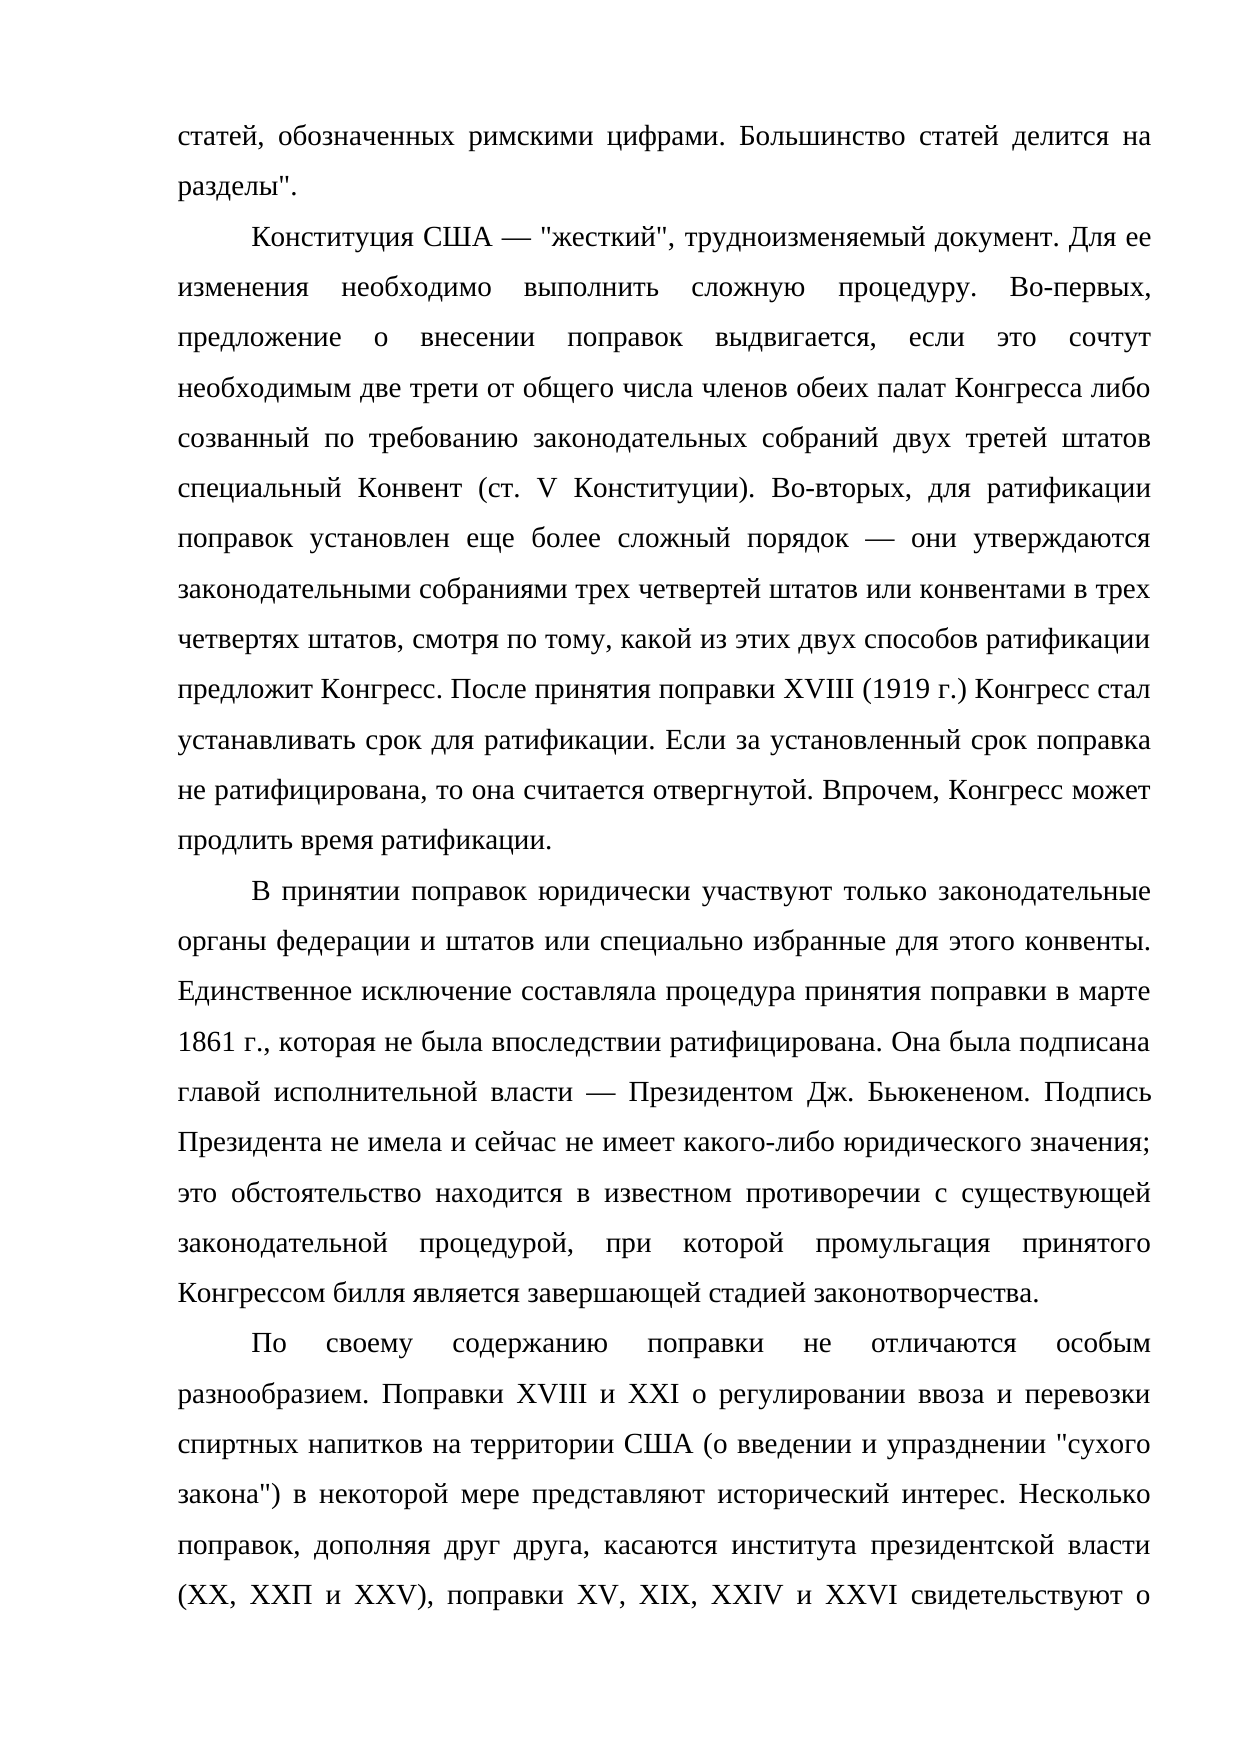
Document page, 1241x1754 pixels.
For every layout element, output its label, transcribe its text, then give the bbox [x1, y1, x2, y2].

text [177, 118, 1152, 202]
text В принятии поправок юридически участвуют только законодательные органы федерации и штатов или специально избранные для этого конвенты. Единственное исключение составляла процедура принятия поправки в марте ., которая не была впоследствии ратифицирована. Она была подписана главой исполнительной власти — Президентом Дж. Бьюкененом. Подпись Президента не имела и сейчас не имеет какого-либо юридического значения; это обстоятельство находится в известном противоречии с существующей законодательной процедурой, при которой промульгация принятого Конгрессом билля является завершающей стадией законотворчества. [177, 873, 1152, 1309]
text Конституция США — "жесткий", трудноизменяемый документ. Для ее изменения необходимо выполнить сложную процедуру. Во-первых, предложение о внесении поправок выдвигается, если это сочтут необходимым две трети от общего числа членов обеих палат Конгресса либо созванный по требованию законодательных собраний двух третей штатов специальный Конвент (ст. V Конституции). Во-вторых, для ратификации поправок установлен еще более сложный порядок — они утверждаются законодательными собраниями трех четвертей штатов или конвентами в трех четвертях штатов, смотря по тому, какой из этих двух способов ратификации предложит Конгресс. После принятия поправки XVIII (.) Конгресс стал устанавливать срок для ратификации. Если за установленный срок поправка не ратифицирована, то она считается отвергнутой. Впрочем, Конгресс может продлить время ратификации. [177, 219, 1152, 856]
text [177, 1326, 1152, 1611]
